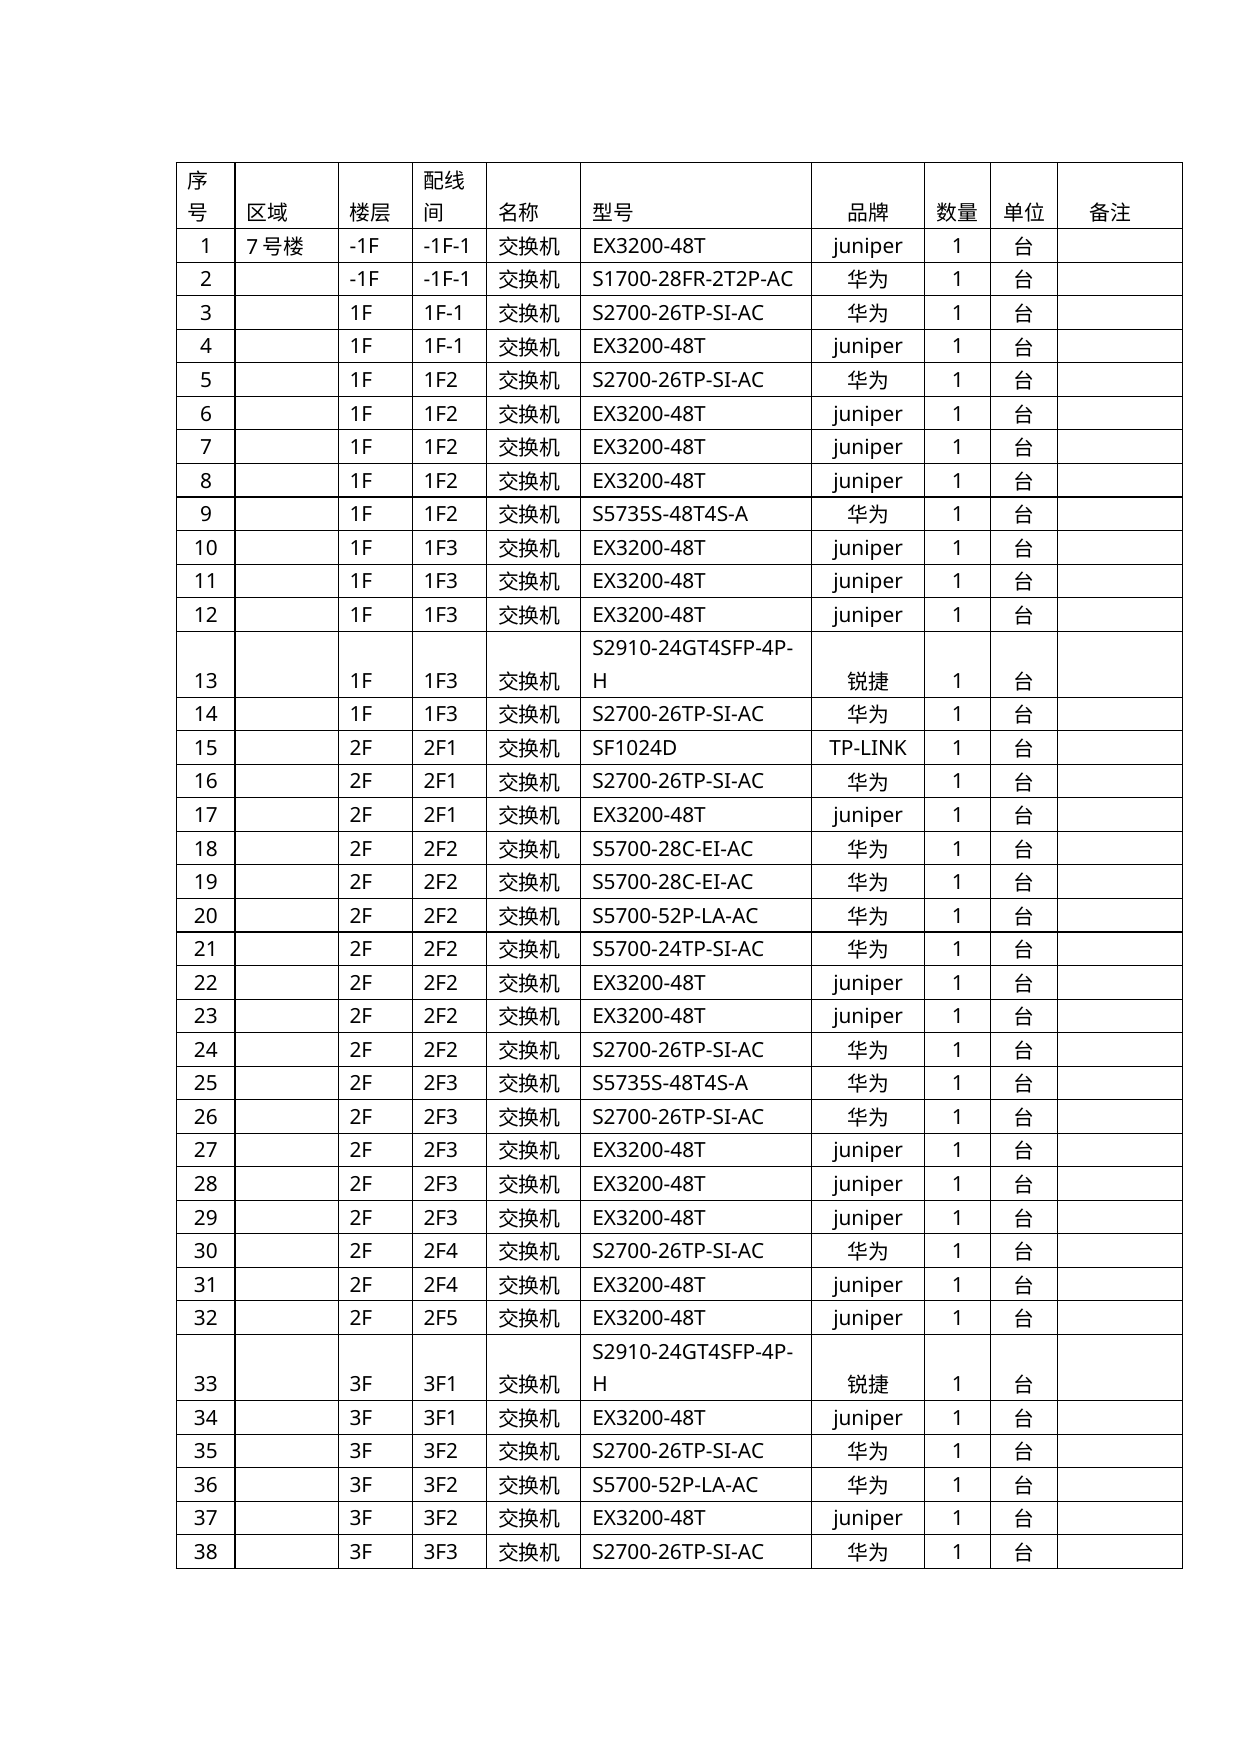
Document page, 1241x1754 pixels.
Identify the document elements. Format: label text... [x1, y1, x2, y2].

table_cell [236, 765, 338, 797]
table_cell 7号楼 [236, 229, 338, 262]
table_cell 31 [177, 1268, 234, 1300]
table_cell 1F [339, 531, 412, 563]
table_cell 2F2 [413, 1000, 486, 1032]
table_cell 18 [177, 832, 234, 864]
table_cell [1058, 632, 1182, 697]
table_cell [236, 899, 338, 931]
table_cell S2700-26TP-SI-AC [581, 363, 811, 396]
table_cell 3F [339, 1335, 412, 1400]
table_cell S2700-26TP-SI-AC [581, 698, 811, 730]
table_cell [1058, 1033, 1182, 1066]
table_header 区域 [236, 163, 338, 228]
table_cell EX3200-48T [581, 1502, 811, 1534]
table_cell 3F2 [413, 1435, 486, 1467]
table_cell 16 [177, 765, 234, 797]
table_cell 1 [925, 296, 990, 329]
table_cell 交换机 [487, 1468, 580, 1501]
table_cell 3F [339, 1502, 412, 1534]
table_cell [236, 531, 338, 563]
table_cell 交换机 [487, 498, 580, 530]
table_cell [1058, 966, 1182, 998]
table_cell 华为 [812, 1468, 924, 1501]
table_cell 1 [925, 698, 990, 730]
table_cell 交换机 [487, 899, 580, 931]
table_cell 交换机 [487, 865, 580, 898]
table_cell 2F3 [413, 1067, 486, 1099]
table_cell S2700-26TP-SI-AC [581, 1535, 811, 1568]
table_cell 33 [177, 1335, 234, 1400]
table_cell S5700-52P-LA-AC [581, 1468, 811, 1501]
table_cell juniper [812, 1268, 924, 1300]
table_cell 7 [177, 430, 234, 463]
table_cell 2F [339, 1268, 412, 1300]
table_cell 1 [925, 1401, 990, 1433]
table_cell [236, 498, 338, 530]
table_cell 交换机 [487, 1100, 580, 1133]
table_cell 华为 [812, 1100, 924, 1133]
table_cell [1058, 296, 1182, 329]
table_cell 35 [177, 1435, 234, 1467]
table_cell 1 [925, 933, 990, 965]
table_cell 17 [177, 798, 234, 831]
table_cell 1F3 [413, 598, 486, 631]
table_cell 台 [991, 363, 1057, 396]
table_cell S2700-26TP-SI-AC [581, 1234, 811, 1267]
table_cell 3F1 [413, 1401, 486, 1433]
table_cell 6 [177, 397, 234, 429]
table_cell [236, 698, 338, 730]
table_cell 14 [177, 698, 234, 730]
table_cell 1F3 [413, 698, 486, 730]
table_cell [1058, 1100, 1182, 1133]
table_cell EX3200-48T [581, 330, 811, 362]
table_cell 36 [177, 1468, 234, 1501]
table_cell 华为 [812, 363, 924, 396]
table_cell 华为 [812, 865, 924, 898]
table_cell [236, 865, 338, 898]
table_cell 台 [991, 464, 1057, 496]
table_cell 1 [925, 531, 990, 563]
table_cell 台 [991, 296, 1057, 329]
table_cell [1058, 565, 1182, 597]
table_cell 交换机 [487, 397, 580, 429]
table_cell 1 [925, 1468, 990, 1501]
table_cell 1F [339, 498, 412, 530]
table_cell 2F [339, 1234, 412, 1267]
table_cell 华为 [812, 765, 924, 797]
table_cell 华为 [812, 296, 924, 329]
table_cell [236, 397, 338, 429]
table_cell 交换机 [487, 464, 580, 496]
table_cell [236, 565, 338, 597]
table_cell 11 [177, 565, 234, 597]
table_cell 交换机 [487, 1335, 580, 1400]
table_cell 27 [177, 1134, 234, 1166]
table_cell [236, 296, 338, 329]
table_cell 1 [925, 765, 990, 797]
table_cell 台 [991, 1468, 1057, 1501]
table_cell 台 [991, 1401, 1057, 1433]
table_cell juniper [812, 330, 924, 362]
table_cell 华为 [812, 1067, 924, 1099]
table_cell [1058, 598, 1182, 631]
table_cell 台 [991, 765, 1057, 797]
table_cell EX3200-48T [581, 1268, 811, 1300]
table_cell [236, 363, 338, 396]
table_cell 台 [991, 430, 1057, 463]
table_cell 华为 [812, 263, 924, 295]
table_cell 2F2 [413, 1033, 486, 1066]
table_cell [1058, 330, 1182, 362]
table_cell juniper [812, 1000, 924, 1032]
table_cell 28 [177, 1167, 234, 1200]
table_cell 台 [991, 698, 1057, 730]
table_cell 台 [991, 865, 1057, 898]
table_cell 2F2 [413, 832, 486, 864]
table_cell -1F [339, 229, 412, 262]
table_cell 2 [177, 263, 234, 295]
table_cell SF1024D [581, 731, 811, 764]
table_cell 华为 [812, 899, 924, 931]
table_cell [1058, 899, 1182, 931]
table_header 备注 [1058, 163, 1182, 228]
table_cell -1F-1 [413, 229, 486, 262]
table_cell EX3200-48T [581, 397, 811, 429]
table_cell 台 [991, 632, 1057, 697]
table_cell [236, 1067, 338, 1099]
table_cell 3 [177, 296, 234, 329]
table_cell [236, 933, 338, 965]
table_cell 2F [339, 832, 412, 864]
table_cell juniper [812, 565, 924, 597]
table_cell 台 [991, 1067, 1057, 1099]
table_cell 2F3 [413, 1201, 486, 1233]
table_cell 1 [925, 1167, 990, 1200]
table_cell 9 [177, 498, 234, 530]
table_cell 1F [339, 698, 412, 730]
table_cell 5 [177, 363, 234, 396]
table_cell 34 [177, 1401, 234, 1433]
table_cell S2700-26TP-SI-AC [581, 1100, 811, 1133]
table_cell 1F [339, 363, 412, 396]
table_cell juniper [812, 598, 924, 631]
table_cell 交换机 [487, 1301, 580, 1334]
table_cell juniper [812, 531, 924, 563]
table_cell 37 [177, 1502, 234, 1534]
table_cell [1058, 531, 1182, 563]
table_cell 13 [177, 632, 234, 697]
table_cell 交换机 [487, 1268, 580, 1300]
table_cell 台 [991, 1435, 1057, 1467]
table_cell 交换机 [487, 698, 580, 730]
table_cell 1 [925, 598, 990, 631]
table_cell [236, 1167, 338, 1200]
table_cell 台 [991, 263, 1057, 295]
table_cell 交换机 [487, 363, 580, 396]
table_cell 台 [991, 966, 1057, 998]
table_cell EX3200-48T [581, 1134, 811, 1166]
table_cell [236, 1401, 338, 1433]
table_cell EX3200-48T [581, 565, 811, 597]
table_cell [236, 731, 338, 764]
table_cell [1058, 1435, 1182, 1467]
table_cell 3F [339, 1468, 412, 1501]
table_cell 1 [925, 1502, 990, 1534]
table_cell S1700-28FR-2T2P-AC [581, 263, 811, 295]
table_cell 交换机 [487, 1033, 580, 1066]
table_cell 台 [991, 1033, 1057, 1066]
table_cell [1058, 363, 1182, 396]
table_cell S2700-26TP-SI-AC [581, 765, 811, 797]
table_cell 交换机 [487, 598, 580, 631]
table_cell 1 [925, 731, 990, 764]
table_cell [1058, 698, 1182, 730]
table_cell 2F2 [413, 899, 486, 931]
table_cell TP-LINK [812, 731, 924, 764]
table_cell [236, 1134, 338, 1166]
table_header 单位 [991, 163, 1057, 228]
table_cell 1F3 [413, 565, 486, 597]
table_cell EX3200-48T [581, 598, 811, 631]
table_cell juniper [812, 1134, 924, 1166]
table_cell 交换机 [487, 229, 580, 262]
table_cell 台 [991, 1134, 1057, 1166]
table_cell juniper [812, 464, 924, 496]
table_cell [236, 598, 338, 631]
table_cell 1 [925, 1201, 990, 1233]
table_cell 台 [991, 899, 1057, 931]
table_cell 3F1 [413, 1335, 486, 1400]
table_cell 台 [991, 598, 1057, 631]
table_cell 1F3 [413, 531, 486, 563]
table_cell 台 [991, 397, 1057, 429]
table_cell EX3200-48T [581, 531, 811, 563]
table_cell juniper [812, 430, 924, 463]
table_cell [1058, 229, 1182, 262]
table_cell EX3200-48T [581, 464, 811, 496]
table_cell 2F1 [413, 731, 486, 764]
table_cell 华为 [812, 1033, 924, 1066]
table_cell [236, 1033, 338, 1066]
table_cell 1 [925, 1100, 990, 1133]
table_cell EX3200-48T [581, 1167, 811, 1200]
table_cell juniper [812, 397, 924, 429]
table_cell [1058, 1000, 1182, 1032]
table_cell 1F [339, 565, 412, 597]
table_cell EX3200-48T [581, 1301, 811, 1334]
table_cell 交换机 [487, 966, 580, 998]
table_cell S5700-52P-LA-AC [581, 899, 811, 931]
table_cell juniper [812, 966, 924, 998]
table_cell 2F [339, 1067, 412, 1099]
table_cell [236, 1201, 338, 1233]
table_cell [1058, 1401, 1182, 1433]
table_cell 1 [925, 966, 990, 998]
table_cell 2F1 [413, 798, 486, 831]
table_cell 2F [339, 1100, 412, 1133]
table_cell 38 [177, 1535, 234, 1568]
table_cell [236, 464, 338, 496]
table_cell 1 [925, 397, 990, 429]
table_cell S2910-24GT4SFP-4P-H [581, 1335, 811, 1400]
table_cell 交换机 [487, 731, 580, 764]
table_cell 1 [925, 798, 990, 831]
table_cell juniper [812, 1401, 924, 1433]
table_cell 1 [925, 1301, 990, 1334]
table_cell 1F2 [413, 363, 486, 396]
table_cell EX3200-48T [581, 229, 811, 262]
table_cell 台 [991, 731, 1057, 764]
table_cell [236, 1234, 338, 1267]
table_cell [236, 1100, 338, 1133]
table_cell [1058, 933, 1182, 965]
table_cell 1 [925, 1335, 990, 1400]
table_cell [1058, 1502, 1182, 1534]
table_cell 10 [177, 531, 234, 563]
table_cell 台 [991, 565, 1057, 597]
table_cell 22 [177, 966, 234, 998]
table_cell [236, 1301, 338, 1334]
table_cell 24 [177, 1033, 234, 1066]
table_cell [1058, 1134, 1182, 1166]
table_cell 2F [339, 933, 412, 965]
table_cell 2F [339, 899, 412, 931]
table_cell 台 [991, 531, 1057, 563]
table_cell 1F [339, 397, 412, 429]
table_cell 25 [177, 1067, 234, 1099]
table_cell 1F [339, 632, 412, 697]
table_cell 2F5 [413, 1301, 486, 1334]
table_cell [1058, 263, 1182, 295]
table_cell 华为 [812, 1435, 924, 1467]
table_cell [1058, 1167, 1182, 1200]
table_cell 台 [991, 330, 1057, 362]
table_cell [1058, 798, 1182, 831]
table_cell 2F [339, 865, 412, 898]
table_cell 交换机 [487, 1435, 580, 1467]
table_cell 1 [925, 1033, 990, 1066]
table_cell 4 [177, 330, 234, 362]
table_cell S2910-24GT4SFP-4P-H [581, 632, 811, 697]
table_header 楼层 [339, 163, 412, 228]
table_cell juniper [812, 1201, 924, 1233]
table_cell [236, 430, 338, 463]
table_cell 交换机 [487, 1000, 580, 1032]
table_cell S5700-24TP-SI-AC [581, 933, 811, 965]
table_cell [1058, 1335, 1182, 1400]
table_cell [236, 1268, 338, 1300]
table_cell 1 [925, 330, 990, 362]
table_cell 交换机 [487, 1535, 580, 1568]
table_cell EX3200-48T [581, 1401, 811, 1433]
table_cell 2F [339, 1134, 412, 1166]
table_cell 华为 [812, 698, 924, 730]
table_cell 2F2 [413, 966, 486, 998]
table_cell 1 [925, 430, 990, 463]
table_cell [236, 263, 338, 295]
table_cell 台 [991, 1268, 1057, 1300]
table_cell 2F1 [413, 765, 486, 797]
table_cell [1058, 1301, 1182, 1334]
table_cell [236, 832, 338, 864]
table_cell juniper [812, 1502, 924, 1534]
table_cell 1 [177, 229, 234, 262]
table_cell 3F [339, 1535, 412, 1568]
table_cell 1F [339, 598, 412, 631]
table_cell EX3200-48T [581, 1201, 811, 1233]
table_cell 1F [339, 464, 412, 496]
table_cell [1058, 765, 1182, 797]
table_cell 3F [339, 1401, 412, 1433]
table_cell 29 [177, 1201, 234, 1233]
table_cell 32 [177, 1301, 234, 1334]
table_cell 交换机 [487, 1502, 580, 1534]
table_cell -1F [339, 263, 412, 295]
table_cell 台 [991, 1502, 1057, 1534]
table_cell 2F [339, 1000, 412, 1032]
table_cell [1058, 1067, 1182, 1099]
table_cell 华为 [812, 832, 924, 864]
table_cell 台 [991, 832, 1057, 864]
table_cell 1 [925, 832, 990, 864]
table_cell 8 [177, 464, 234, 496]
table_cell [236, 1335, 338, 1400]
table_cell [1058, 731, 1182, 764]
table_cell 15 [177, 731, 234, 764]
table_cell [236, 1435, 338, 1467]
table_cell 交换机 [487, 1167, 580, 1200]
table_cell 2F4 [413, 1268, 486, 1300]
table_cell [1058, 464, 1182, 496]
table_cell 台 [991, 1535, 1057, 1568]
table_cell 1 [925, 899, 990, 931]
table_cell 交换机 [487, 1234, 580, 1267]
table_cell 3F [339, 1435, 412, 1467]
table_cell 12 [177, 598, 234, 631]
table_cell 交换机 [487, 565, 580, 597]
table_cell juniper [812, 1301, 924, 1334]
table_cell S5735S-48T4S-A [581, 1067, 811, 1099]
table_cell 2F3 [413, 1134, 486, 1166]
table_cell EX3200-48T [581, 966, 811, 998]
table_cell 台 [991, 498, 1057, 530]
table_cell 2F [339, 1033, 412, 1066]
table_cell 3F3 [413, 1535, 486, 1568]
table_header 型号 [581, 163, 811, 228]
table_cell 1 [925, 263, 990, 295]
table_cell 2F [339, 731, 412, 764]
table_cell 1F [339, 296, 412, 329]
table_cell 1F2 [413, 464, 486, 496]
table_cell 锐捷 [812, 1335, 924, 1400]
table_cell juniper [812, 229, 924, 262]
table_cell [236, 330, 338, 362]
table_cell 3F2 [413, 1502, 486, 1534]
table_cell 台 [991, 798, 1057, 831]
table_cell 30 [177, 1234, 234, 1267]
table_cell 1F [339, 430, 412, 463]
table_cell 交换机 [487, 1134, 580, 1166]
table_cell 2F2 [413, 933, 486, 965]
table_cell [236, 1000, 338, 1032]
table_cell 1 [925, 1067, 990, 1099]
table_cell EX3200-48T [581, 430, 811, 463]
table_cell 交换机 [487, 798, 580, 831]
table_cell [1058, 1268, 1182, 1300]
table_cell 1 [925, 1134, 990, 1166]
table_cell S2700-26TP-SI-AC [581, 1033, 811, 1066]
table_cell [1058, 1201, 1182, 1233]
table_cell 2F3 [413, 1167, 486, 1200]
table_cell 1F2 [413, 498, 486, 530]
table_cell 1F [339, 330, 412, 362]
table_cell 台 [991, 1100, 1057, 1133]
table_cell [1058, 865, 1182, 898]
table_cell 19 [177, 865, 234, 898]
table_cell EX3200-48T [581, 1000, 811, 1032]
table_cell 1F-1 [413, 330, 486, 362]
table_cell 1 [925, 1435, 990, 1467]
table_cell 2F [339, 966, 412, 998]
table_cell S5735S-48T4S-A [581, 498, 811, 530]
table_cell S5700-28C-EI-AC [581, 865, 811, 898]
table_cell 1 [925, 1535, 990, 1568]
table_cell 交换机 [487, 263, 580, 295]
table_cell 台 [991, 1234, 1057, 1267]
table_cell 1 [925, 464, 990, 496]
table_cell 台 [991, 1335, 1057, 1400]
table_cell 1 [925, 1268, 990, 1300]
table_cell 3F2 [413, 1468, 486, 1501]
table_cell 台 [991, 1201, 1057, 1233]
table_cell 台 [991, 1000, 1057, 1032]
table_cell 台 [991, 1301, 1057, 1334]
table_cell 交换机 [487, 765, 580, 797]
table_cell 交换机 [487, 1401, 580, 1433]
table_cell [1058, 498, 1182, 530]
table_cell EX3200-48T [581, 798, 811, 831]
table_cell [1058, 1535, 1182, 1568]
table_cell [236, 632, 338, 697]
table_cell [236, 1535, 338, 1568]
table_cell S2700-26TP-SI-AC [581, 1435, 811, 1467]
table_cell 华为 [812, 498, 924, 530]
table_cell [1058, 430, 1182, 463]
table_cell [1058, 832, 1182, 864]
table_cell 1 [925, 565, 990, 597]
table_cell [236, 798, 338, 831]
table_header 品牌 [812, 163, 924, 228]
table_cell 1 [925, 1000, 990, 1032]
table_cell 23 [177, 1000, 234, 1032]
table_cell 1F2 [413, 430, 486, 463]
table_cell 1F-1 [413, 296, 486, 329]
table_cell 1F3 [413, 632, 486, 697]
table_cell S5700-28C-EI-AC [581, 832, 811, 864]
table_cell 1 [925, 229, 990, 262]
table_cell 21 [177, 933, 234, 965]
table_cell [1058, 1234, 1182, 1267]
table_cell 2F [339, 765, 412, 797]
table_cell 交换机 [487, 933, 580, 965]
table_header 数量 [925, 163, 990, 228]
table_cell juniper [812, 798, 924, 831]
table_cell -1F-1 [413, 263, 486, 295]
table_cell 交换机 [487, 330, 580, 362]
table_cell [1058, 1468, 1182, 1501]
table_cell 1 [925, 632, 990, 697]
table_cell 交换机 [487, 1067, 580, 1099]
table_cell 交换机 [487, 296, 580, 329]
table_cell 2F2 [413, 865, 486, 898]
table_cell 台 [991, 229, 1057, 262]
table_cell [1058, 397, 1182, 429]
table_cell S2700-26TP-SI-AC [581, 296, 811, 329]
table_header 配线间 [413, 163, 486, 228]
table_cell [236, 1468, 338, 1501]
table_cell juniper [812, 1167, 924, 1200]
table_cell 交换机 [487, 832, 580, 864]
table_cell [236, 966, 338, 998]
table_cell 交换机 [487, 430, 580, 463]
table_cell 1F2 [413, 397, 486, 429]
table_cell 交换机 [487, 531, 580, 563]
table_cell 2F [339, 1167, 412, 1200]
table_cell 1 [925, 363, 990, 396]
table_cell 1 [925, 1234, 990, 1267]
table_header 序号 [177, 163, 234, 228]
table_cell 1 [925, 498, 990, 530]
table_cell 台 [991, 1167, 1057, 1200]
table_cell 交换机 [487, 632, 580, 697]
table_cell 2F [339, 1201, 412, 1233]
table_cell [236, 1502, 338, 1534]
table_cell 2F3 [413, 1100, 486, 1133]
table_cell 20 [177, 899, 234, 931]
table_cell 华为 [812, 1535, 924, 1568]
table_cell 2F [339, 1301, 412, 1334]
table_cell 26 [177, 1100, 234, 1133]
table_cell 华为 [812, 933, 924, 965]
table_cell 2F [339, 798, 412, 831]
table_cell 华为 [812, 1234, 924, 1267]
table_cell 台 [991, 933, 1057, 965]
table_cell 锐捷 [812, 632, 924, 697]
table_header 名称 [487, 163, 580, 228]
table_cell 交换机 [487, 1201, 580, 1233]
table_cell 1 [925, 865, 990, 898]
table_cell 2F4 [413, 1234, 486, 1267]
